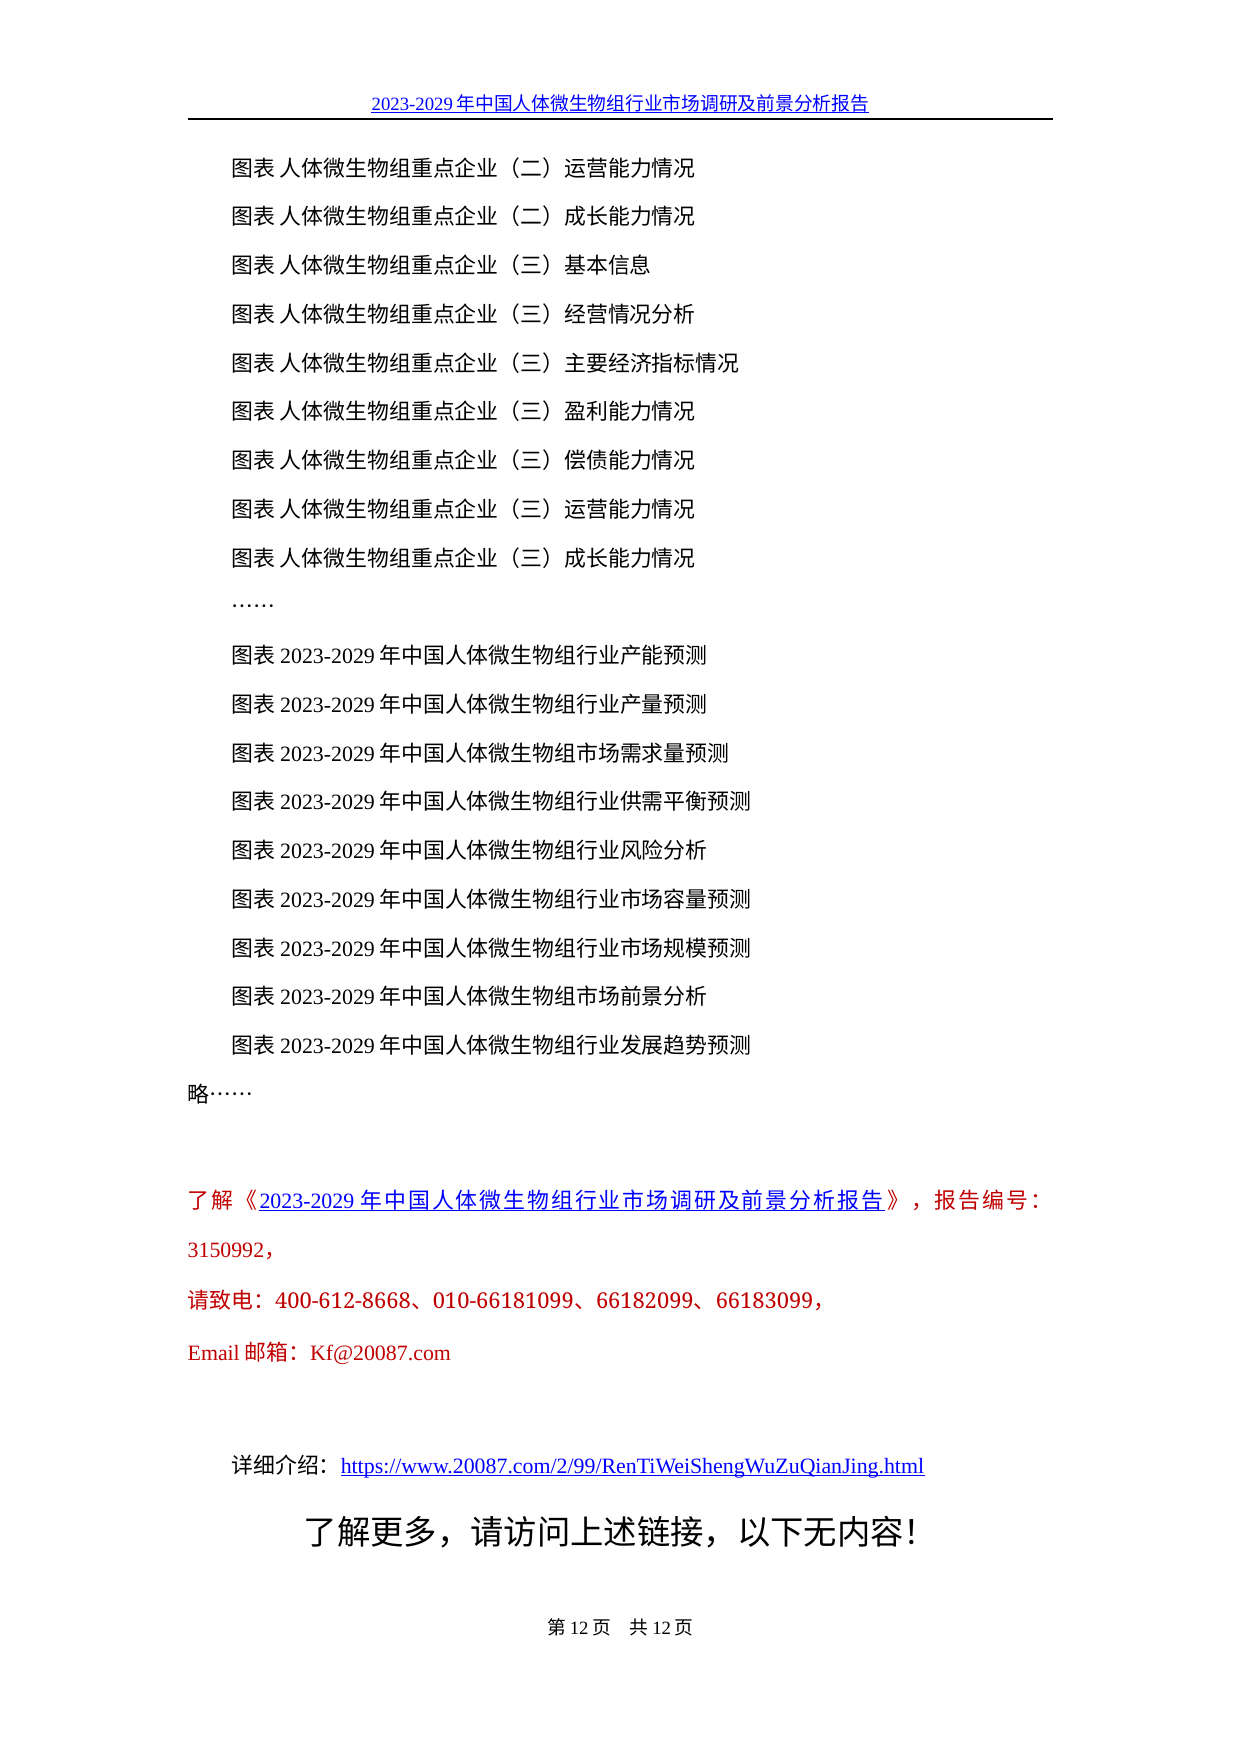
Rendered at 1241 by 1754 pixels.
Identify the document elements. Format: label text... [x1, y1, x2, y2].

text 请致电：400-612-8668、010-66181099、66182099、66183099， [187, 1283, 1053, 1316]
text 了解《2023-2029年中国人体微生物组行业市场调研及前景分析报告》，报告编号：3150992， [187, 1183, 1053, 1264]
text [187, 150, 1053, 1109]
text Email邮箱：Kf@20087.com [187, 1335, 1053, 1367]
text 详细介绍：https://www.20087.com/2/99/RenTiWeiShengWuZuQianJing.html [187, 1448, 1053, 1480]
title 了解更多，请访问上述链接，以下无内容！ [187, 1498, 1053, 1563]
